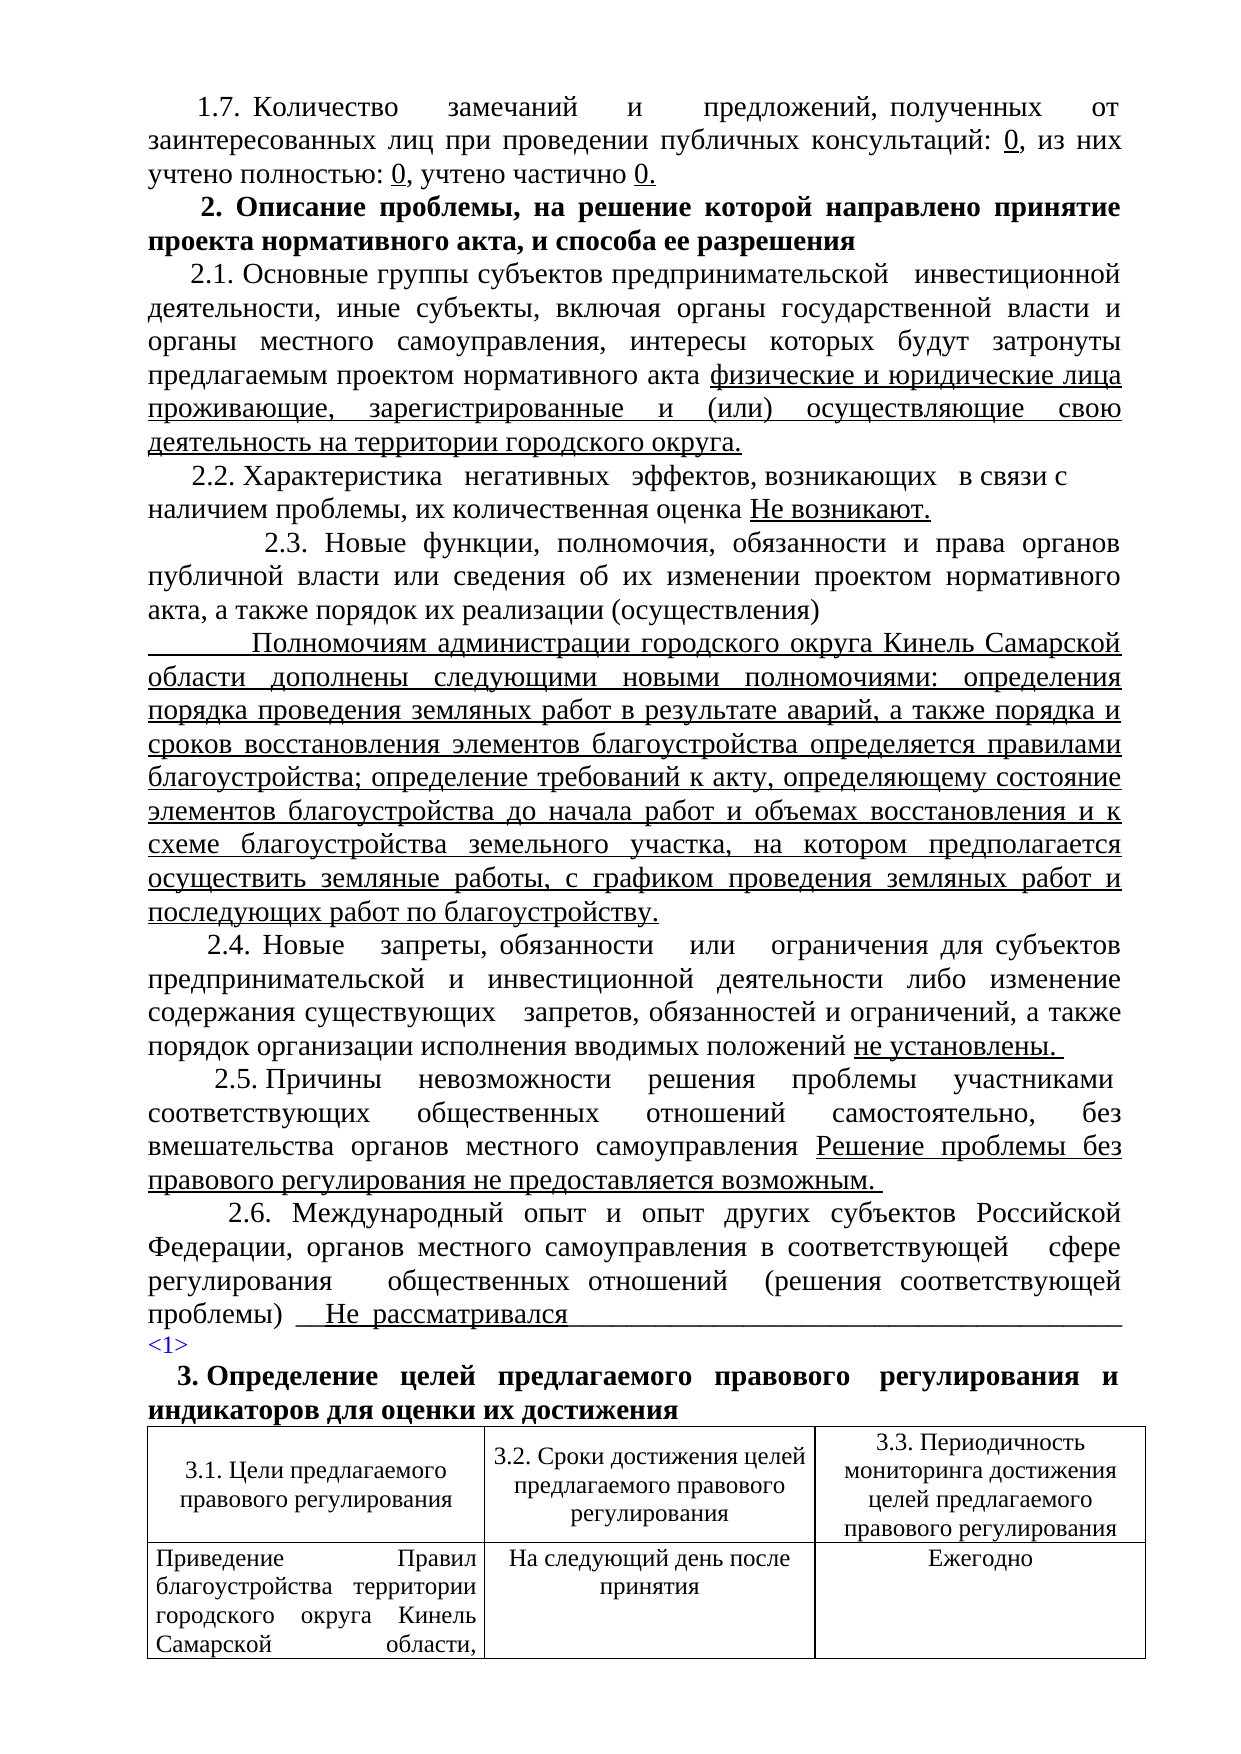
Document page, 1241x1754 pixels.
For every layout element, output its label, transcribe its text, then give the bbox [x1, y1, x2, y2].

table_header 3.1. Цели предлагаемого правового регулирования [148, 1427, 484, 1542]
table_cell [148, 1543, 484, 1658]
text 2.5. Причины невозможности решения проблемы участниками [148, 1061, 1122, 1095]
text Полномочиям администрации городского округа Кинель Самарской области дополнены следующими новыми полномочиями: определения порядка проведения земляных работ в результате аварий, а также порядка и сроков восстановления элементов благоустройства определяется правилами благоустройства; определение требований к акту, определяющему состояние элементов благоустройства до начала работ и объемах восстановления и к схеме благоустройства земельного участка, на котором предполагается осуществить земляные работы, с графиком проведения земляных работ и последующих работ по благоустройству. [148, 690, 1122, 755]
table_header 3.2. Сроки достижения целей предлагаемого правового регулирования [485, 1427, 814, 1542]
text 2.6. Международный опыт и опыт других субъектов Российской Федерации, органов местного самоуправления в соответствующей сфере регулирования общественных отношений (решения соответствующей проблемы) __Не рассматривался______________________________________ <1> [148, 1196, 1122, 1358]
text 2. Описание проблемы, на решение которой направлено принятие проекта нормативного акта, и способа ее разрешения [148, 189, 1122, 256]
text наличием проблемы, их количественная оценка Не возникают. [148, 491, 1122, 525]
text 1.7. Количество замечаний и предложений, полученных от заинтересованных лиц при проведении публичных консультаций: 0, из них учтено полностью: 0, учтено частично 0. [148, 89, 1122, 189]
text 2.2. Характеристика негативных эффектов, возникающих в связи с [148, 458, 1122, 491]
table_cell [485, 1543, 814, 1658]
text 3. Определение целей предлагаемого правового регулирования и индикаторов для оценки их достижения [148, 1358, 1122, 1426]
text соответствующих общественных отношений самостоятельно, без вмешательства органов местного самоуправления Решение проблемы без правового регулирования не предоставляется возможным. [148, 1095, 1122, 1196]
text Полномочиям администрации городского округа Кинель Самарской области дополнены следующими новыми полномочиями: определения порядка проведения земляных работ в результате аварий, а также порядка и сроков восстановления элементов благоустройства определяется правилами благоустройства; определение требований к акту, определяющему состояние элементов благоустройства до начала работ и объемах восстановления и к схеме благоустройства земельного участка, на котором предполагается осуществить земляные работы, с графиком проведения земляных работ и последующих работ по благоустройству. [148, 891, 1122, 927]
text 2.4. Новые запреты, обязанности или ограничения для субъектов предпринимательской и инвестиционной деятельности либо изменение содержания существующих запретов, обязанностей и ограничений, а также порядок организации исполнения вводимых положений не установлены. [148, 927, 1122, 1061]
table_header 3.3. Периодичность мониторинга достижения целей предлагаемого правового регулирования [816, 1427, 1145, 1542]
table_cell Ежегодно [816, 1543, 1145, 1658]
text 2.1. Основные группы субъектов предпринимательской инвестиционной деятельности, иные субъекты, включая органы государственной власти и органы местного самоуправления, интересы которых будут затронуты предлагаемым проектом нормативного акта физические и юридические лица проживающие, зарегистрированные и (или) осуществляющие свою деятельность на территории городского округа. [148, 256, 1122, 420]
text 2.3. Новые функции, полномочия, обязанности и права органов публичной власти или сведения об их изменении проектом нормативного акта, а также порядок их реализации (осуществления) [148, 525, 1122, 625]
text 2.1. Основные группы субъектов предпринимательской инвестиционной деятельности, иные субъекты, включая органы государственной власти и органы местного самоуправления, интересы которых будут затронуты предлагаемым проектом нормативного акта физические и юридические лица проживающие, зарегистрированные и (или) осуществляющие свою деятельность на территории городского округа. [148, 421, 1122, 458]
